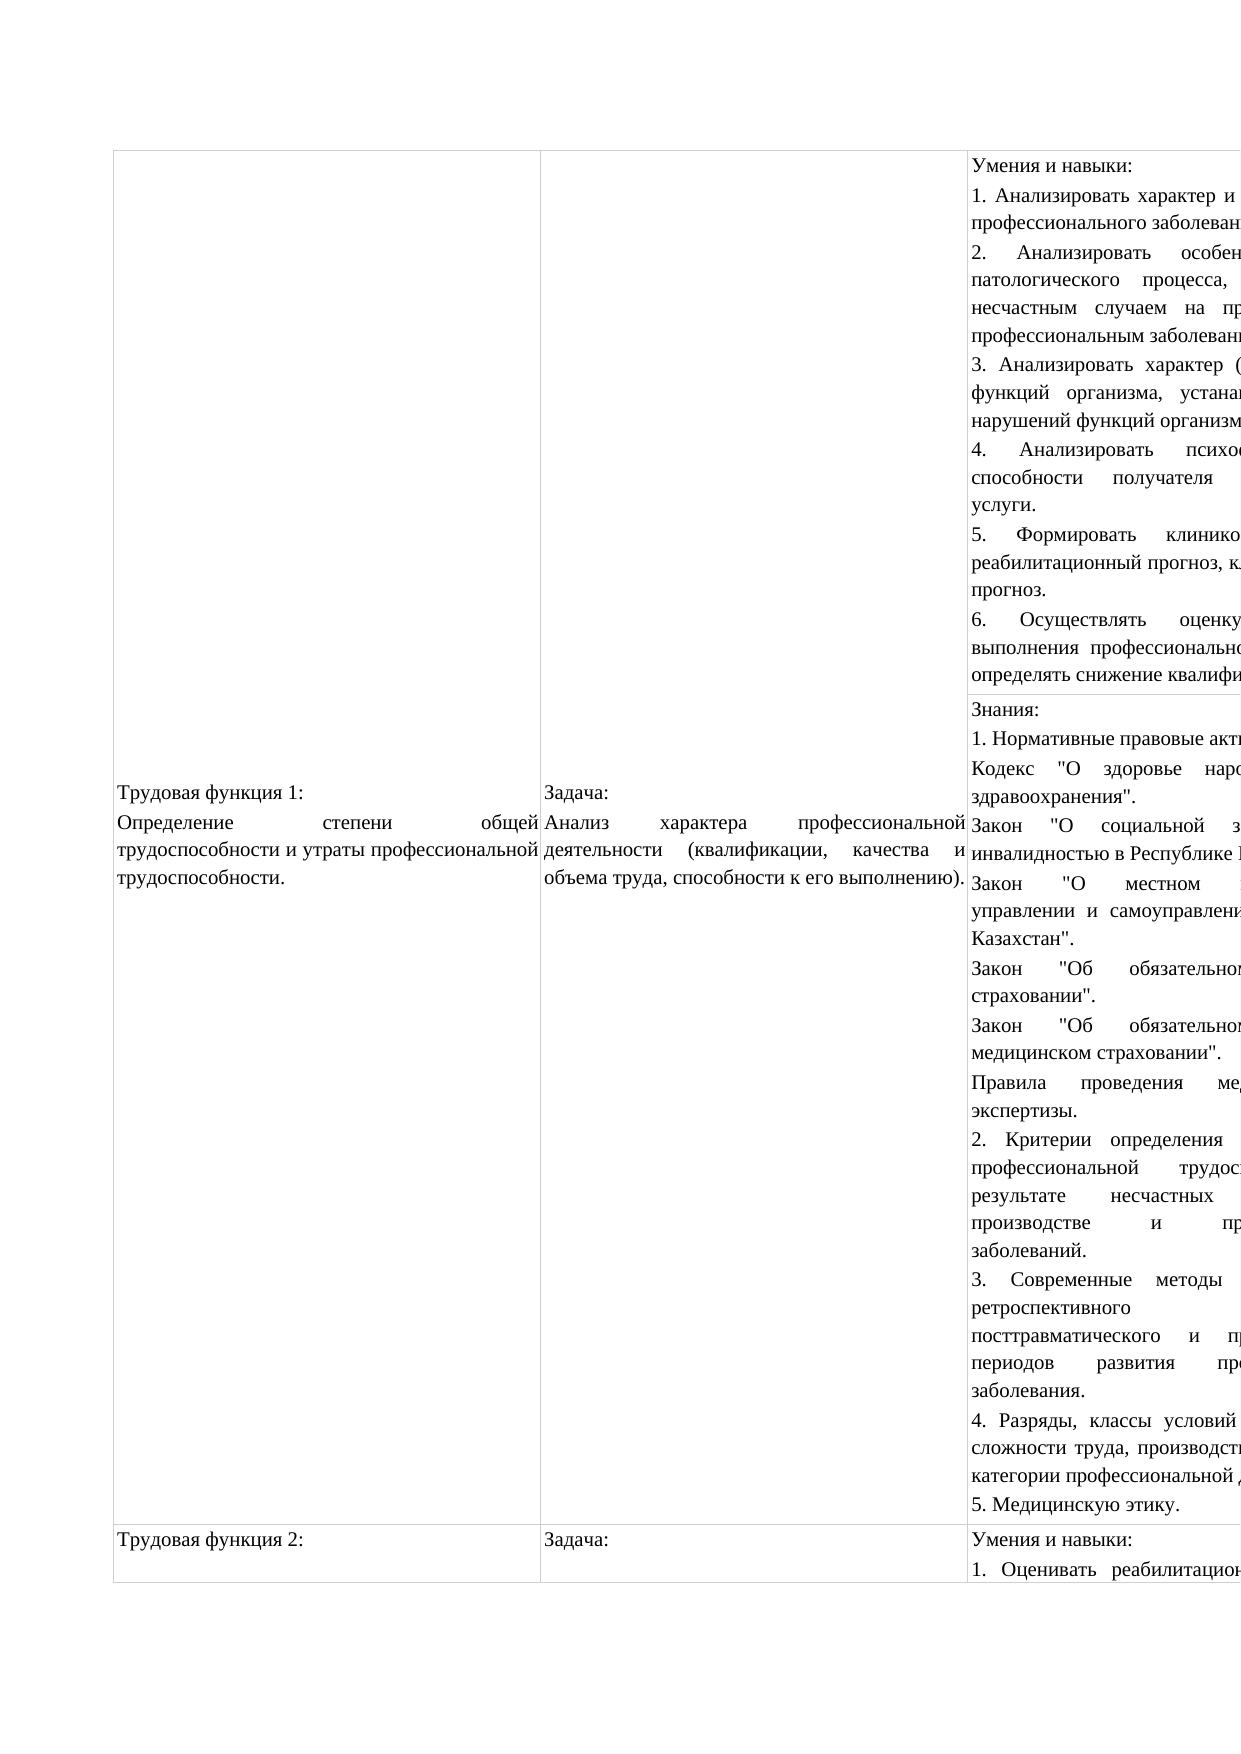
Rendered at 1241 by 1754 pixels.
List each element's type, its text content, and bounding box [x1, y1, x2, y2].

table_cell Умения и навыки: 1. Анализировать характер и тяжесть травмы, профессионального заболевания. 2. Анализировать особенности течения патологического процесса, обусловленного несчастным случаем на производстве или профессиональным заболеванием. 3. Анализировать характер (вид) нарушений функций организма, устанавливать степень нарушений функций организма. 4. Анализировать психофизиологические способности получателя государственной услуги. 5. Формировать клинико-экспертный и реабилитационный прогноз, клинико-трудовой прогноз. 6. Осуществлять оценку возможности выполнения профессиональной деятельности, определять снижение квалификации. [968, 151, 1240, 694]
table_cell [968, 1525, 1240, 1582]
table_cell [114, 1525, 540, 1582]
table_cell Знания: 1. Нормативные правовые акты: Кодекс "О здоровье народа и системе здравоохранения". Закон "О социальной защите лиц с инвалидностью в Республике Казахстан". Закон "О местном государственном управлении и самоуправлении в Республике Казахстан". Закон "Об обязательном социальном страховании". Закон "Об обязательном социальном медицинском страховании". Правила проведения медико-социальной экспертизы. 2. Критерии определения степени утраты профессиональной трудоспособности в результате несчастных случаев на производстве и профессиональных заболеваний. 3. Современные методы диагностики и ретроспективного анализа, посттравматического и предшествующего периодов развития профессионального заболевания. 4. Разряды, классы условий труда, факторы сложности труда, производственные факторы, категории профессиональной деятельности. 5. Медицинскую этику. [968, 695, 1240, 1524]
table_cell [541, 1525, 967, 1582]
table_cell Трудовая функция 1: Определение степени общей трудоспособности и утраты профессиональной трудоспособности. [114, 151, 540, 1524]
table_cell Задача: Анализ характера профессиональной деятельности (квалификации, качества и объема труда, способности к его выполнению). [541, 151, 967, 1524]
